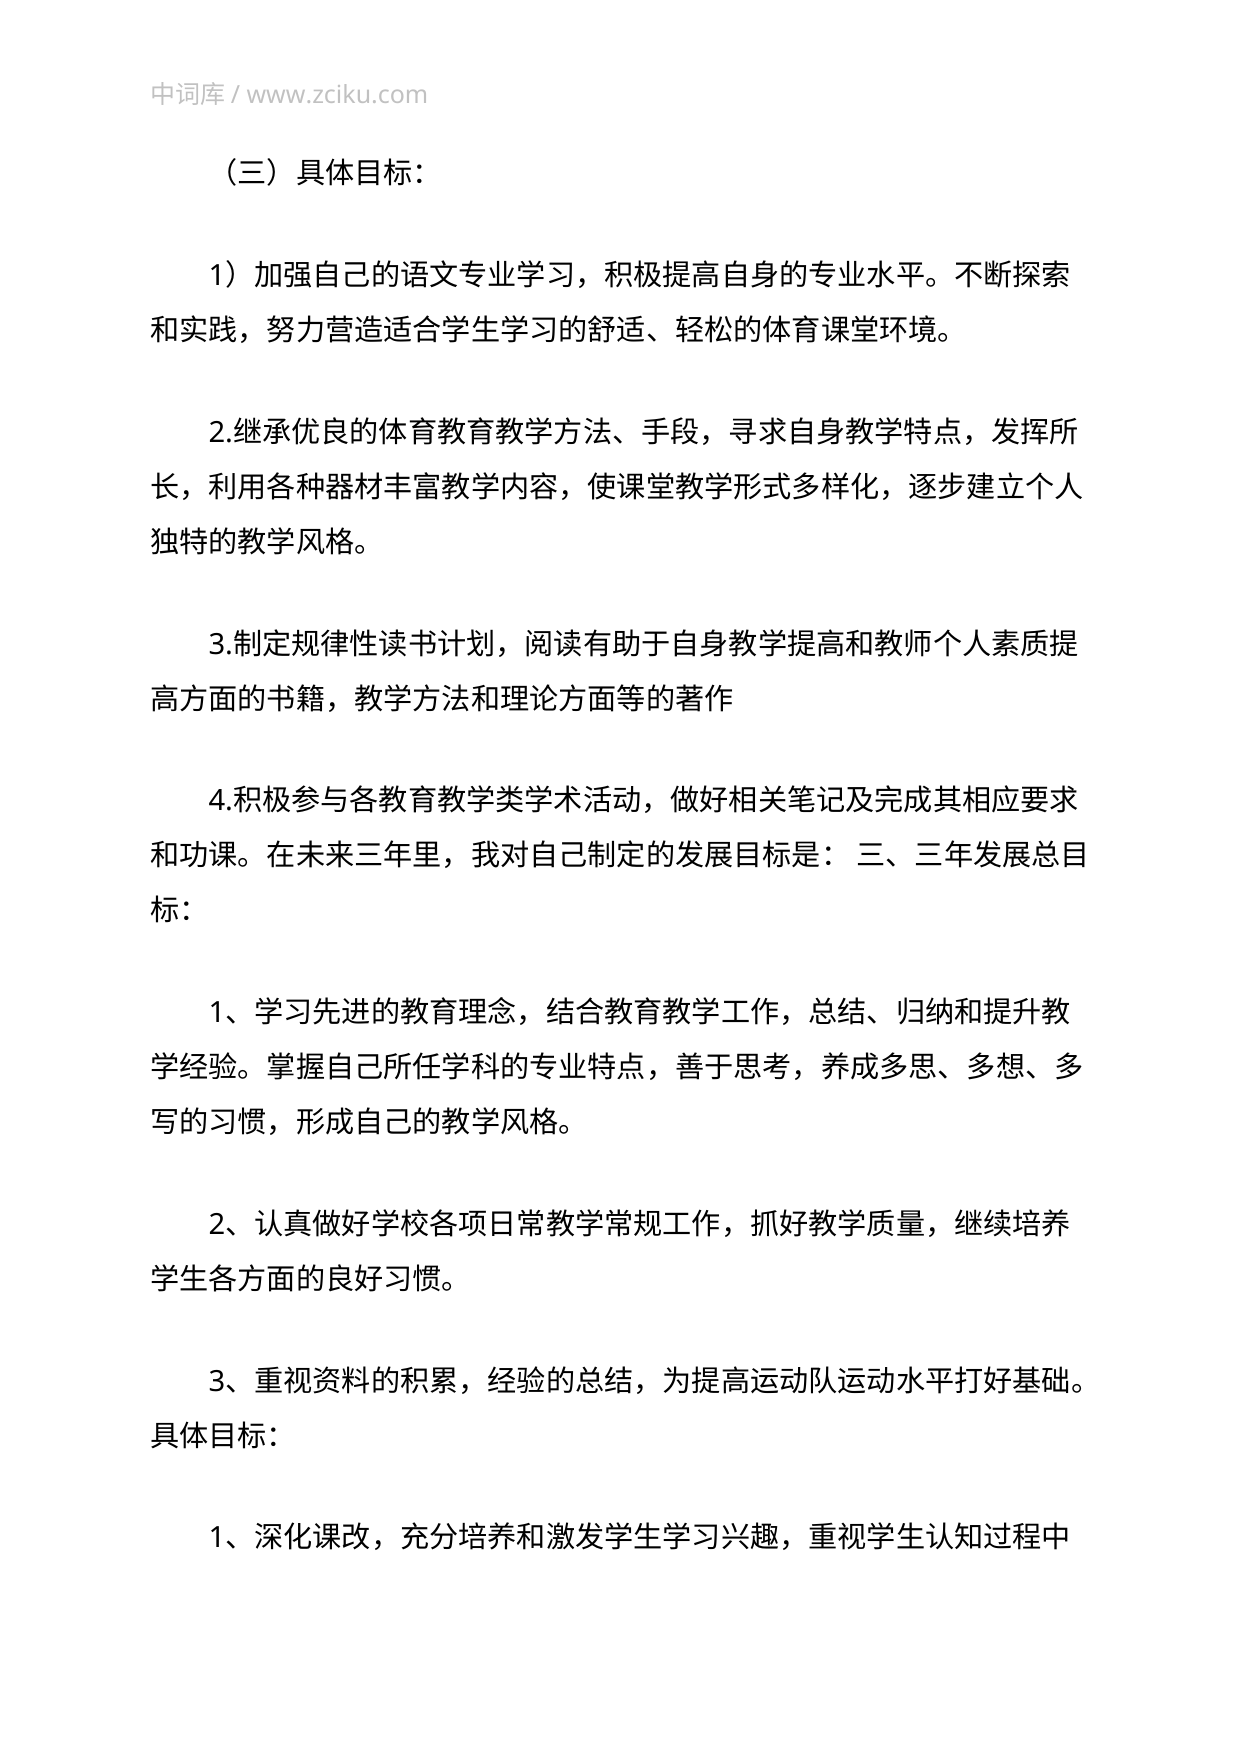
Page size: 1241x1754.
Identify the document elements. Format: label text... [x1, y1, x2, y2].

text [150, 1514, 1090, 1556]
text （三）具体目标： [150, 150, 1090, 192]
text 1、学习先进的教育理念，结合教育教学工作，总结、归纳和提升教学经验。掌握自己所任学科的专业特点，善于思考，养成多思、多想、多写的习惯，形成自己的教学风格。 [150, 989, 1090, 1141]
text 4.积极参与各教育教学类学术活动，做好相关笔记及完成其相应要求和功课。在未来三年里，我对自己制定的发展目标是： 三、三年发展总目标： [150, 777, 1090, 929]
text 1）加强自己的语文专业学习，积极提高自身的专业水平。不断探索和实践，努力营造适合学生学习的舒适、轻松的体育课堂环境。 [150, 252, 1090, 349]
text 3.制定规律性读书计划，阅读有助于自身教学提高和教师个人素质提高方面的书籍，教学方法和理论方面等的著作 [150, 620, 1090, 717]
text 2、认真做好学校各项日常教学常规工作，抓好教学质量，继续培养学生各方面的良好习惯。 [150, 1200, 1090, 1298]
text 2.继承优良的体育教育教学方法、手段，寻求自身教学特点，发挥所长，利用各种器材丰富教学内容，使课堂教学形式多样化，逐步建立个人独特的教学风格。 [150, 408, 1090, 561]
text 3、重视资料的积累，经验的总结，为提高运动队运动水平打好基础。具体目标： [150, 1357, 1090, 1454]
